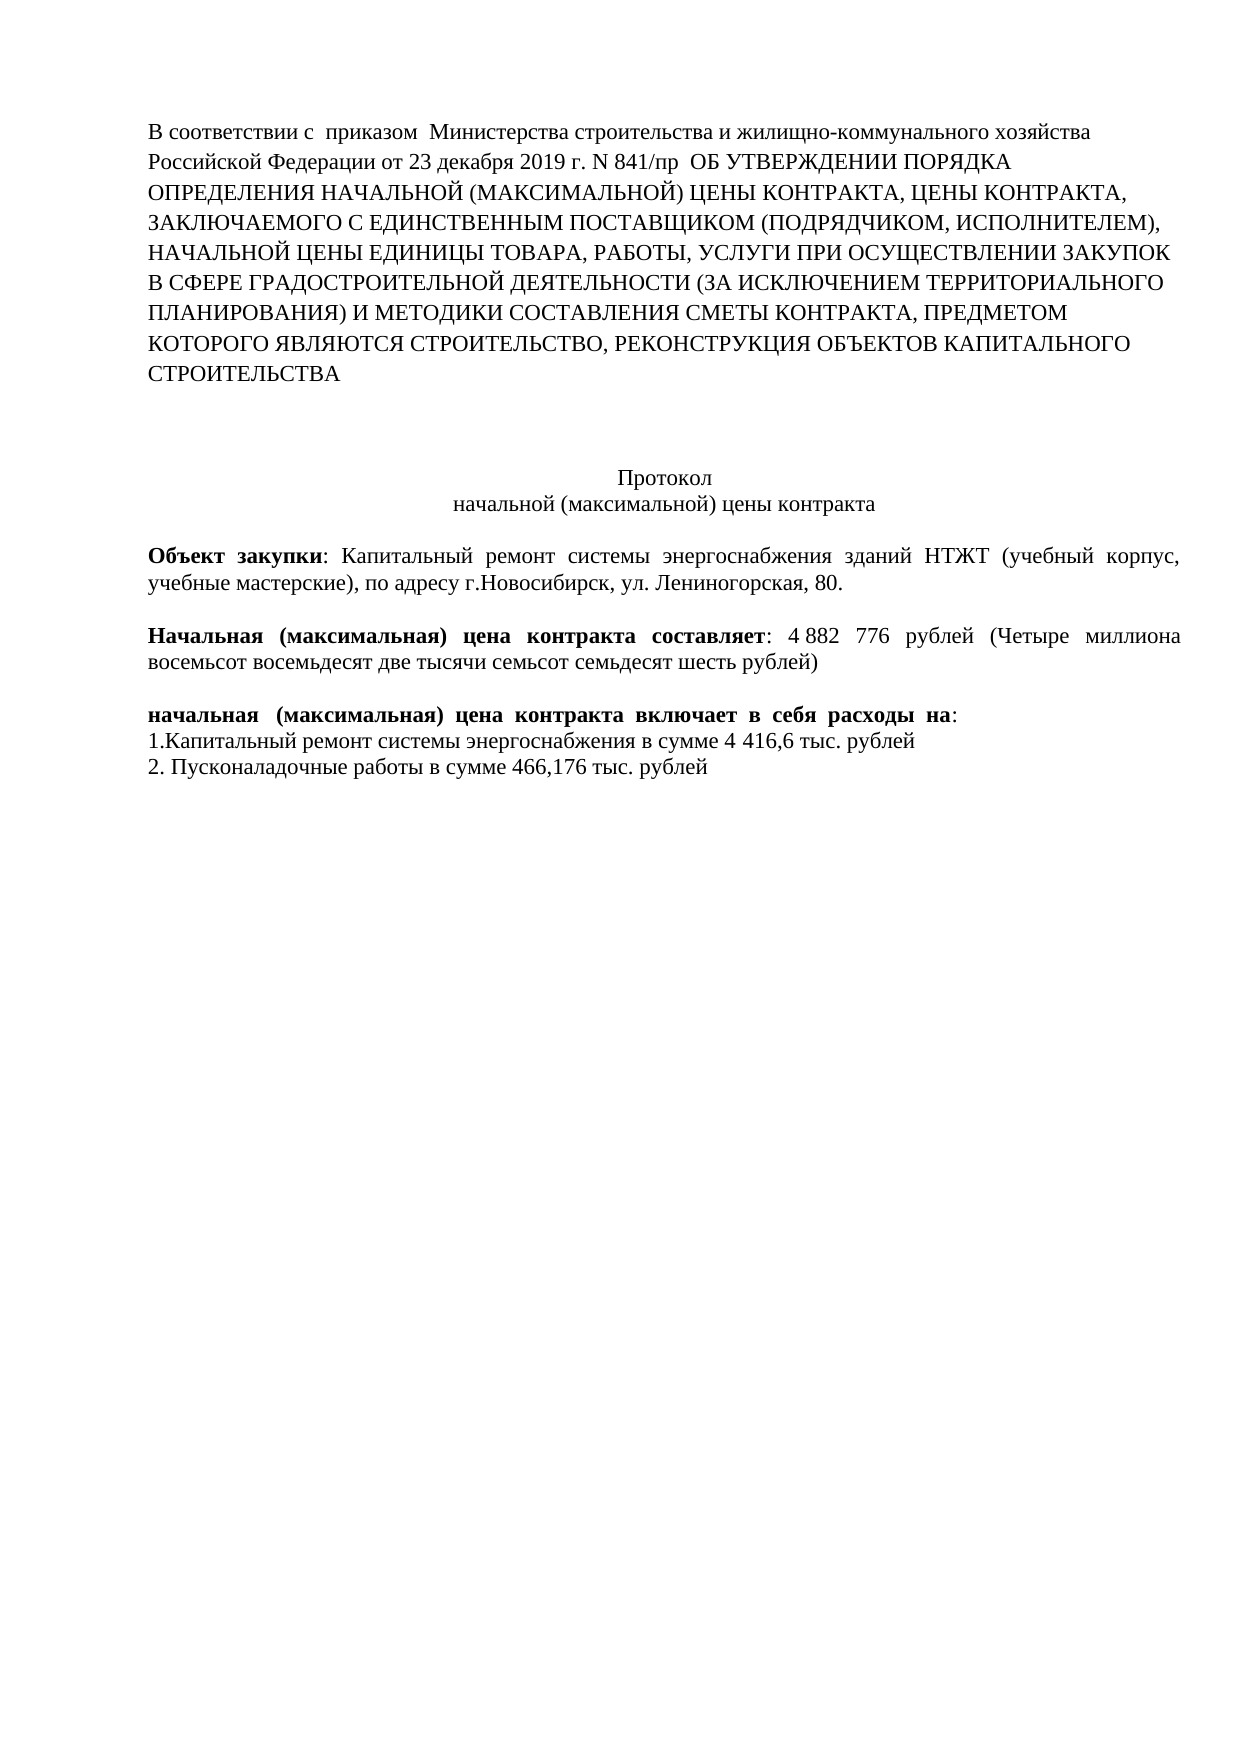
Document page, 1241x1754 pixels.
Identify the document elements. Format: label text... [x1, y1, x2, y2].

text Начальная (максимальная) цена контракта составляет: 4 882 776 рублей (Четыре миллиона восемьсот восемьдесят две тысячи семьсот семьдесят шесть рублей) [148, 622, 1181, 674]
text 1.Капитальный ремонт системы энергоснабжения в сумме 4 416,6 тыс. рублей [148, 727, 1181, 753]
text В соответствии с приказом Министерства строительства и жилищно-коммунального хозяйства Российской Федерации от 23 декабря 2019 г. N 841/пр ОБ УТВЕРЖДЕНИИ ПОРЯДКА ОПРЕДЕЛЕНИЯ НАЧАЛЬНОЙ (МАКСИМАЛЬНОЙ) ЦЕНЫ КОНТРАКТА, ЦЕНЫ КОНТРАКТА, ЗАКЛЮЧАЕМОГО С ЕДИНСТВЕННЫМ ПОСТАВЩИКОМ (ПОДРЯДЧИКОМ, ИСПОЛНИТЕЛЕМ), НАЧАЛЬНОЙ ЦЕНЫ ЕДИНИЦЫ ТОВАРА, РАБОТЫ, УСЛУГИ ПРИ ОСУЩЕСТВЛЕНИИ ЗАКУПОК В СФЕРЕ ГРАДОСТРОИТЕЛЬНОЙ ДЕЯТЕЛЬНОСТИ (ЗА ИСКЛЮЧЕНИЕМ ТЕРРИТОРИАЛЬНОГО ПЛАНИРОВАНИЯ) И МЕТОДИКИ СОСТАВЛЕНИЯ СМЕТЫ КОНТРАКТА, ПРЕДМЕТОМ КОТОРОГО ЯВЛЯЮТСЯ СТРОИТЕЛЬСТВО, РЕКОНСТРУКЦИЯ ОБЪЕКТОВ КАПИТАЛЬНОГО СТРОИТЕЛЬСТВА [148, 118, 1181, 386]
text начальная (максимальная) цена контракта включает в себя расходы на: [148, 701, 1181, 727]
text начальной (максимальной) цены контракта [148, 490, 1181, 516]
text Объект закупки: Капитальный ремонт системы энергоснабжения зданий НТЖТ (учебный корпус, учебные мастерские), по адресу г.Новосибирск, ул. Лениногорская, 80. [148, 543, 1181, 595]
text Протокол [148, 463, 1181, 490]
text 2. Пусконаладочные работы в сумме 466,176 тыс. рублей [148, 753, 1181, 780]
